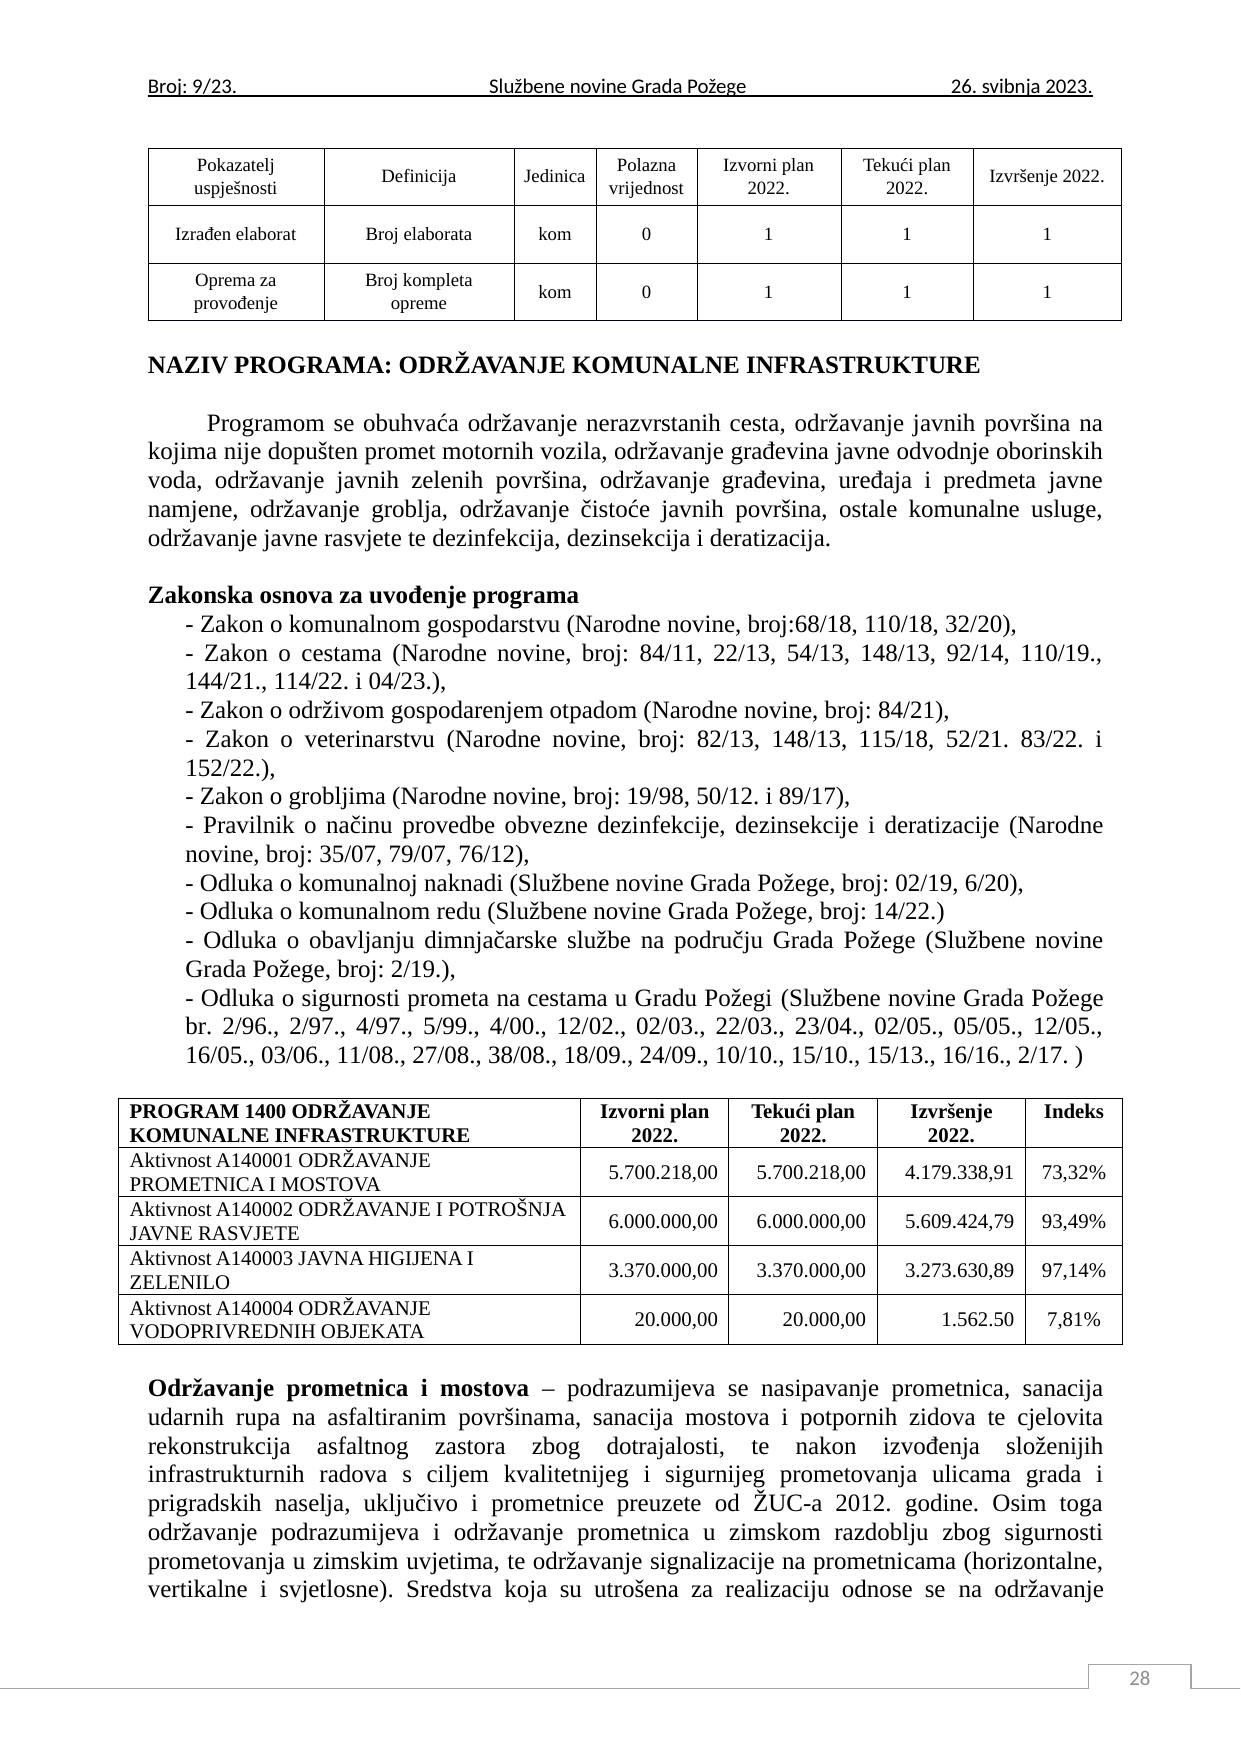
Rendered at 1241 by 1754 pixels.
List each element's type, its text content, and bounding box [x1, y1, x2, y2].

table_cell 3.273.630,89 [878, 1246, 1025, 1294]
list - Zakon o održivom gospodarenjem otpadom (Narodne novine, broj: 84/21), [185, 695, 1104, 724]
table_cell 20.000,00 [729, 1295, 877, 1343]
table_header Tekući plan 2022. [729, 1099, 877, 1147]
table_cell kom [515, 264, 596, 320]
list - Pravilnik o načinu provedbe obvezne dezinfekcije, dezinsekcije i deratizacije (Narodne novine, broj: 35/07, 79/07, 76/12), [185, 810, 1104, 868]
table_cell 1 [698, 206, 841, 263]
table_cell 1 [842, 264, 973, 320]
text Zakonska osnova za uvođenje programa [148, 580, 1104, 609]
table_cell Oprema za provođenje [149, 264, 324, 320]
table_header Tekući plan 2022. [842, 149, 973, 205]
table_cell 73,32% [1026, 1148, 1122, 1196]
table_cell 0 [597, 264, 697, 320]
list - Odluka o sigurnosti prometa na cestama u Gradu Požegi (Službene novine Grada Požege br. 2/96., 2/97., 4/97., 5/99., 4/00., 12/02., 02/03., 22/03., 23/04., 02/05., 05/05., 12/05., 16/05., 03/06., 11/08., 27/08., 38/08., 18/09., 24/09., 10/10., 15/10., 15/13., 16/16., 2/17. ) [185, 983, 1104, 1069]
list - Odluka o komunalnoj naknadi (Službene novine Grada Požege, broj: 02/19, 6/20), [185, 868, 1104, 896]
table_cell 6.000.000,00 [581, 1197, 728, 1245]
table_cell 1 [974, 264, 1121, 320]
table_header Izvorni plan 2022. [581, 1099, 728, 1147]
table_header Izvršenje 2022. [974, 149, 1121, 205]
table_header Jedinica [515, 149, 596, 205]
table_header Polazna vrijednost [597, 149, 697, 205]
table_cell 3.370.000,00 [729, 1246, 877, 1294]
list - Zakon o grobljima (Narodne novine, broj: 19/98, 50/12. i 89/17), [185, 781, 1104, 810]
table_cell 1.562.50 [878, 1295, 1025, 1343]
table_cell 0 [597, 206, 697, 263]
table_cell 1 [842, 206, 973, 263]
table_cell Aktivnost A140004 ODRŽAVANJE VODOPRIVREDNIH OBJEKATA [119, 1295, 580, 1343]
table_cell Broj kompleta opreme [325, 264, 514, 320]
table_cell Aktivnost A140001 ODRŽAVANJE PROMETNICA I MOSTOVA [119, 1148, 580, 1196]
table_cell 7,81% [1026, 1295, 1122, 1343]
table_cell 6.000.000,00 [729, 1197, 877, 1245]
list - Zakon o veterinarstvu (Narodne novine, broj: 82/13, 148/13, 115/18, 52/21. 83/22. i 152/22.), [185, 724, 1104, 781]
table_header Definicija [325, 149, 514, 205]
table_cell 97,14% [1026, 1246, 1122, 1294]
table_cell 3.370.000,00 [581, 1246, 728, 1294]
table_header Pokazatelj uspješnosti [149, 149, 324, 205]
table_cell Broj elaborata [325, 206, 514, 263]
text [148, 1373, 1104, 1603]
list - Odluka o obavljanju dimnjačarske službe na području Grada Požege (Službene novine Grada Požege, broj: 2/19.), [185, 925, 1104, 983]
text NAZIV PROGRAMA: ODRŽAVANJE KOMUNALNE INFRASTRUKTURE [148, 350, 1104, 379]
text - Zakon o komunalnom gospodarstvu (Narodne novine, broj:68/18, 110/18, 32/20), [148, 609, 1104, 638]
table_header PROGRAM 1400 ODRŽAVANJE KOMUNALNE INFRASTRUKTURE [119, 1099, 580, 1147]
table_cell Izrađen elaborat [149, 206, 324, 263]
table_cell Aktivnost A140003 JAVNA HIGIJENA I ZELENILO [119, 1246, 580, 1294]
table_cell 4.179.338,91 [878, 1148, 1025, 1196]
table_header Indeks [1026, 1099, 1122, 1147]
table_header Izvorni plan 2022. [698, 149, 841, 205]
table_cell 20.000,00 [581, 1295, 728, 1343]
list - Zakon o cestama (Narodne novine, broj: 84/11, 22/13, 54/13, 148/13, 92/14, 110/19., 144/21., 114/22. i 04/23.), [185, 638, 1104, 695]
table_cell kom [515, 206, 596, 263]
table_header Izvršenje 2022. [878, 1099, 1025, 1147]
table_cell 5.700.218,00 [729, 1148, 877, 1196]
table_cell Aktivnost A140002 ODRŽAVANJE I POTROŠNJA JAVNE RASVJETE [119, 1197, 580, 1245]
table_cell 1 [698, 264, 841, 320]
table_cell 1 [974, 206, 1121, 263]
text Programom se obuhvaća održavanje nerazvrstanih cesta, održavanje javnih površina na kojima nije dopušten promet motornih vozila, održavanje građevina javne odvodnje oborinskih voda, održavanje javnih zelenih površina, održavanje građevina, uređaja i predmeta javne namjene, održavanje groblja, održavanje čistoće javnih površina, ostale komunalne usluge, održavanje javne rasvjete te dezinfekcija, dezinsekcija i deratizacija. [148, 408, 1104, 551]
table_cell 5.609.424,79 [878, 1197, 1025, 1245]
table_cell 93,49% [1026, 1197, 1122, 1245]
table_cell 5.700.218,00 [581, 1148, 728, 1196]
list - Odluka o komunalnom redu (Službene novine Grada Požege, broj: 14/22.) [185, 896, 1104, 925]
